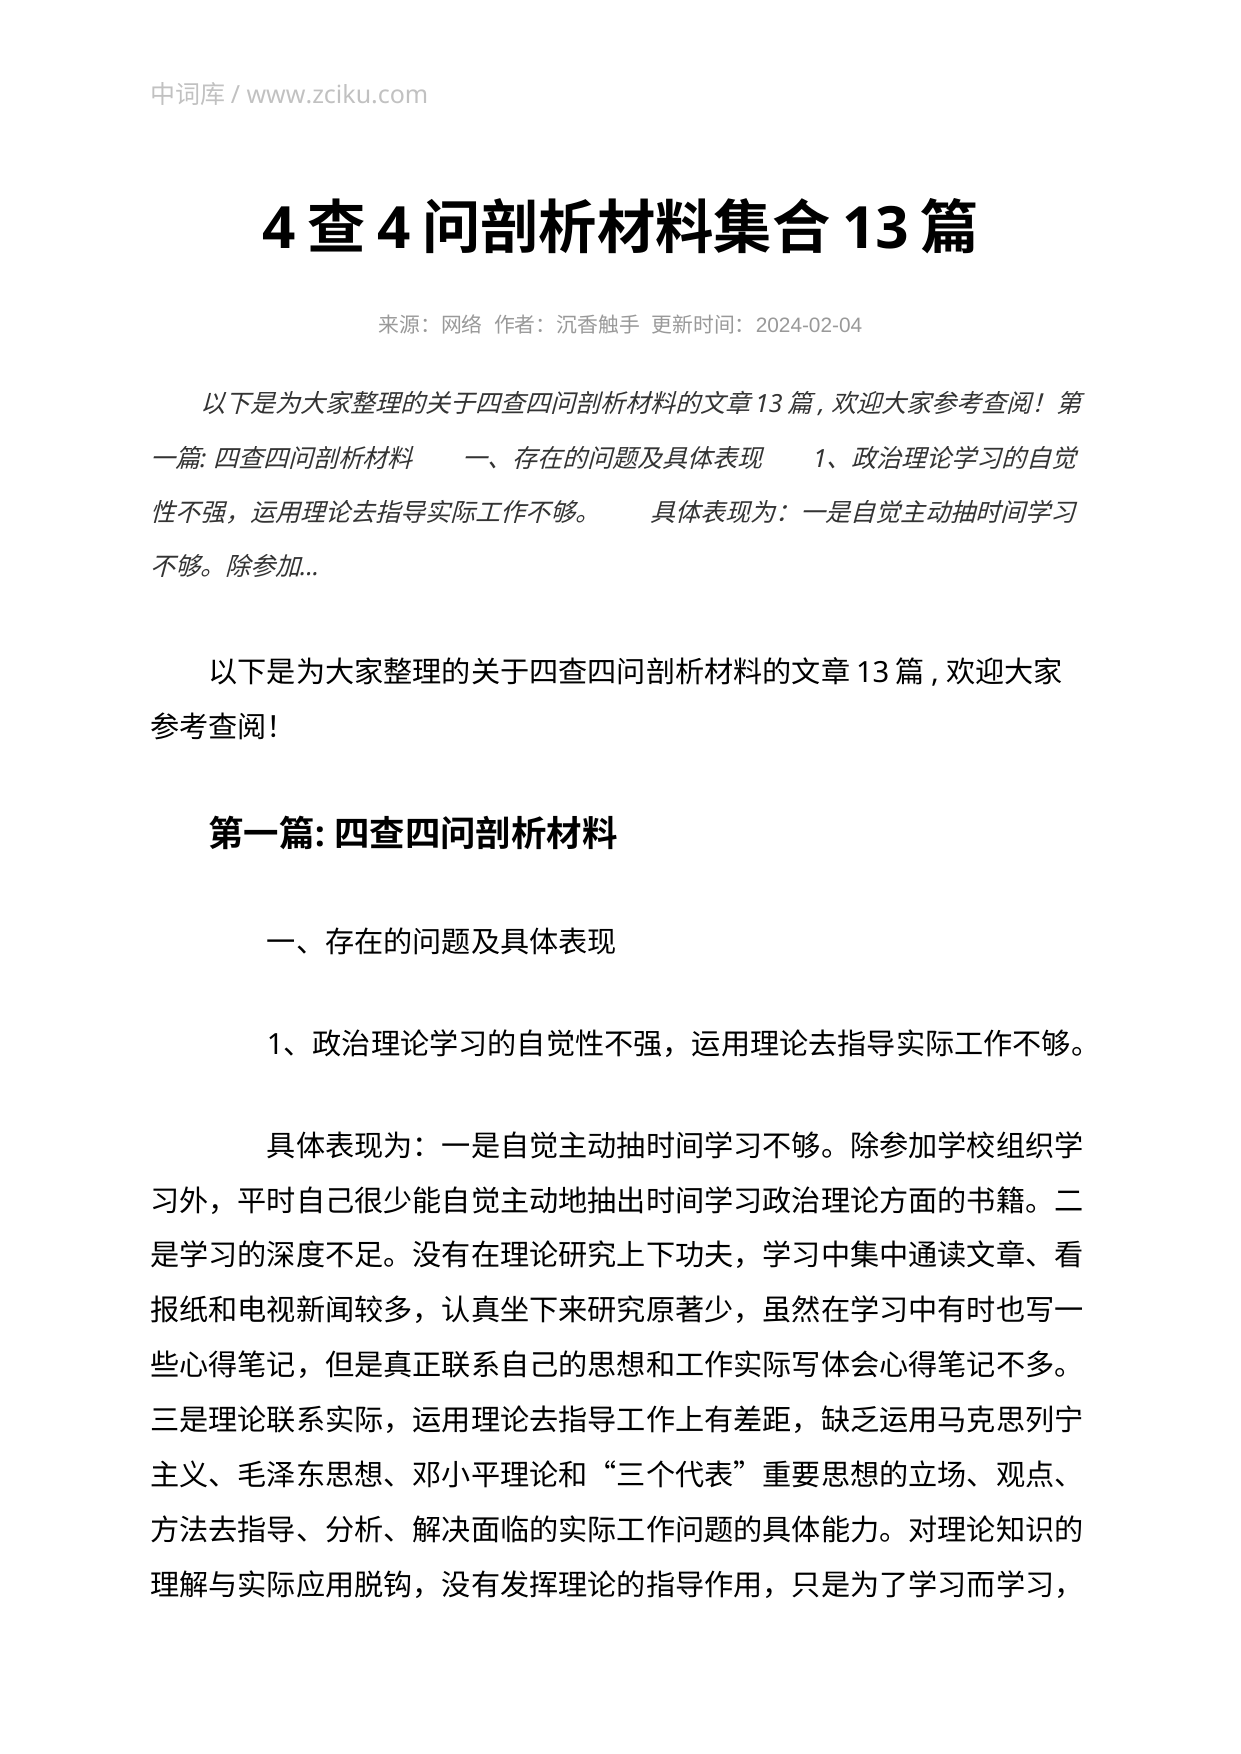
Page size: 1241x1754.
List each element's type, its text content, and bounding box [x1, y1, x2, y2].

text 以下是为大家整理的关于四查四问剖析材料的文章13篇 , 欢迎大家参考查阅！ [150, 648, 1090, 745]
text 第一篇: 四查四问剖析材料 [150, 805, 1090, 856]
text 以下是为大家整理的关于四查四问剖析材料的文章13篇 , 欢迎大家参考查阅！第一篇: 四查四问剖析材料 一、存在的问题及具体表现 1、政治理论学习的自觉性不强，运用理论去指导实际工作不够。 具体表现为：一是自觉主动抽时间学习不够。除参加... [150, 384, 1090, 583]
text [150, 1122, 1090, 1604]
subtitle 4查4问剖析材料集合13篇 [150, 181, 1090, 266]
text 来源：网络 作者：沉香触手 更新时间：2024-02-04 [150, 313, 1090, 337]
text 1、政治理论学习的自觉性不强，运用理论去指导实际工作不够。 [150, 1020, 1090, 1063]
text 一、存在的问题及具体表现 [150, 918, 1090, 961]
